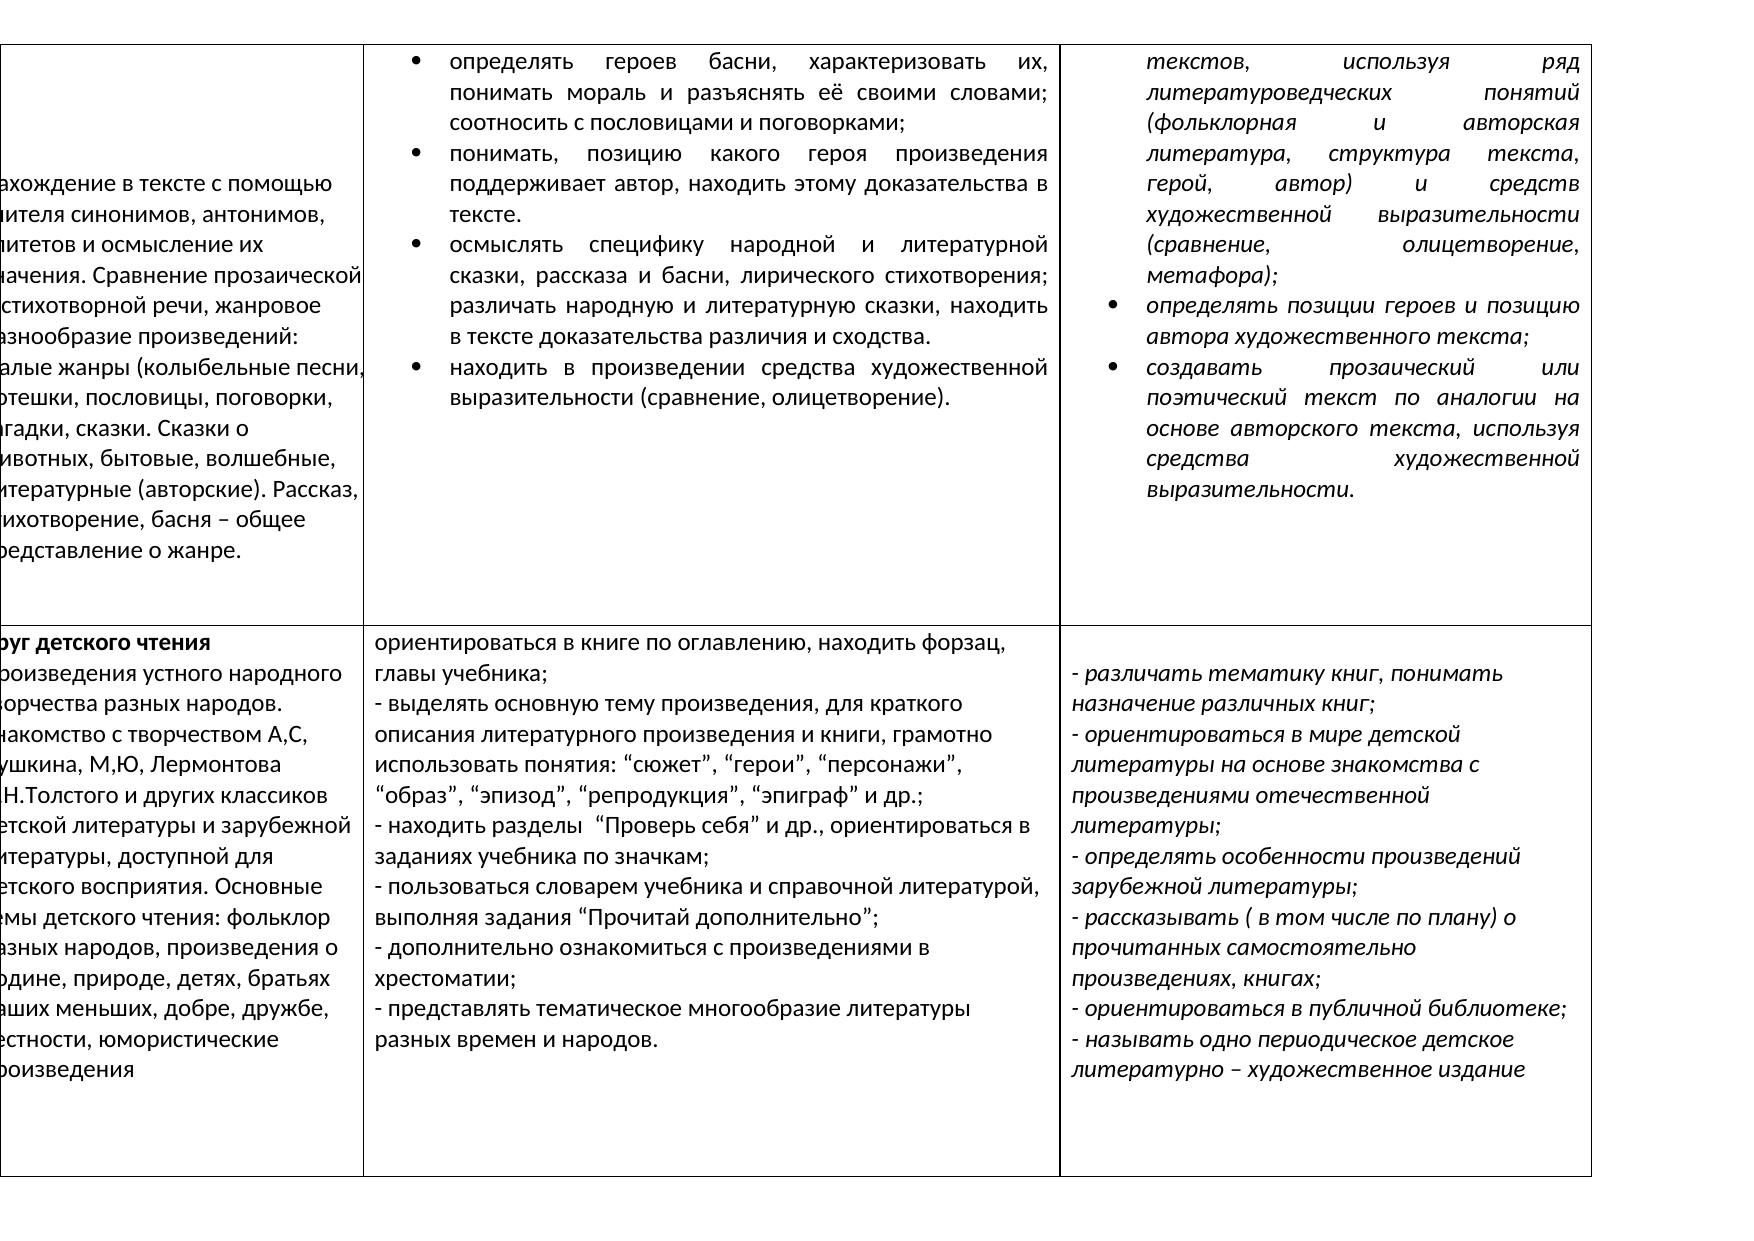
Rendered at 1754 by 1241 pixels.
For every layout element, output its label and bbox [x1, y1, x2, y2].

table_cell [1, 45, 363, 625]
table_cell [1, 626, 363, 1176]
table_cell [1061, 45, 1591, 625]
table_cell [1061, 626, 1591, 1176]
table_cell [364, 626, 1059, 1176]
table_cell [364, 45, 1059, 625]
